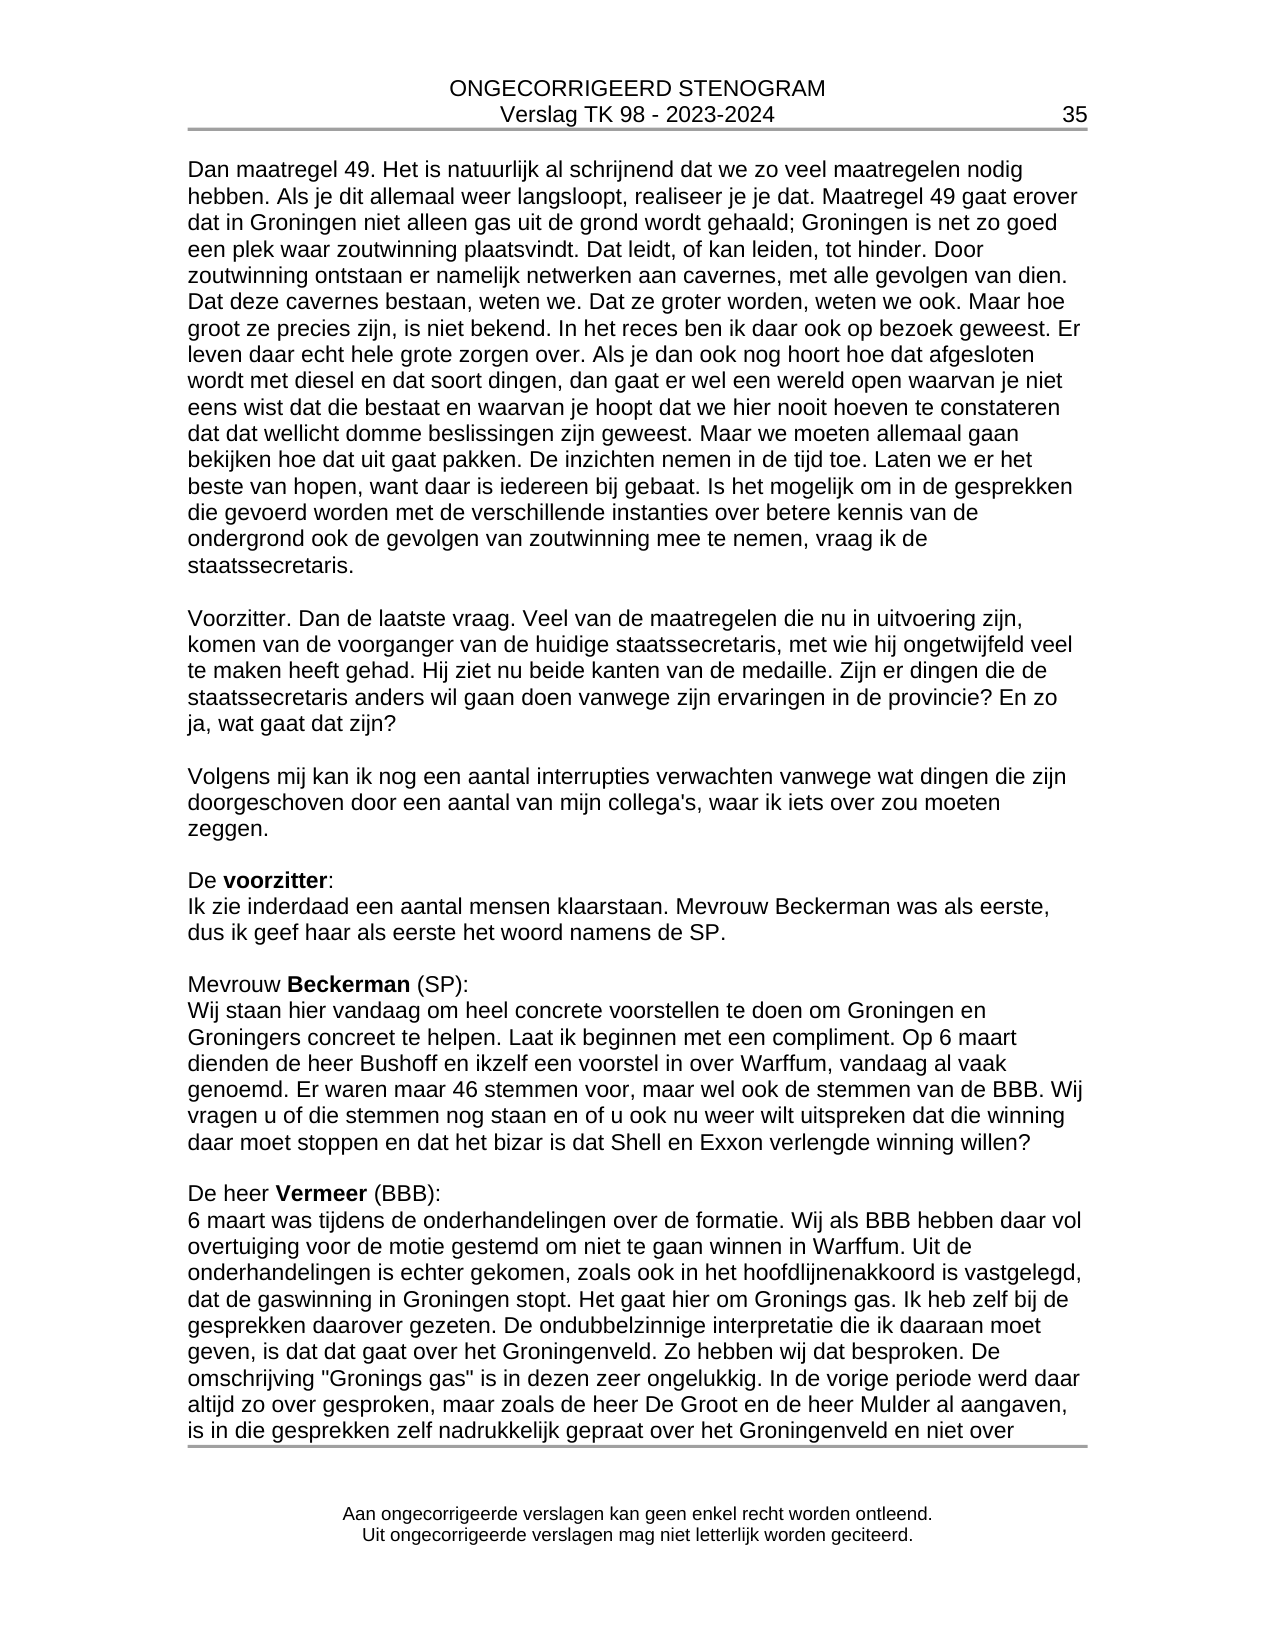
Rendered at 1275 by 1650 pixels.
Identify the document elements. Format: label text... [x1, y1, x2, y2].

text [187, 156, 1087, 842]
text De voorzitter: Ik zie inderdaad een aantal mensen klaarstaan. Mevrouw Beckerman was als eerste, dus ik geef haar als eerste het woord namens de SP. [187, 867, 1087, 946]
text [187, 1180, 1087, 1444]
text Mevrouw Beckerman (SP): Wij staan hier vandaag om heel concrete voorstellen te doen om Groningen en Groningers concreet te helpen. Laat ik beginnen met een compliment. Op 6 maart dienden de heer Bushoff en ikzelf een voorstel in over Warffum, vandaag al vaak genoemd. Er waren maar 46 stemmen voor, maar wel ook de stemmen van de BBB. Wij vragen u of die stemmen nog staan en of u ook nu weer wilt uitspreken dat die winning daar moet stoppen en dat het bizar is dat Shell en Exxon verlengde winning willen? [187, 971, 1087, 1155]
